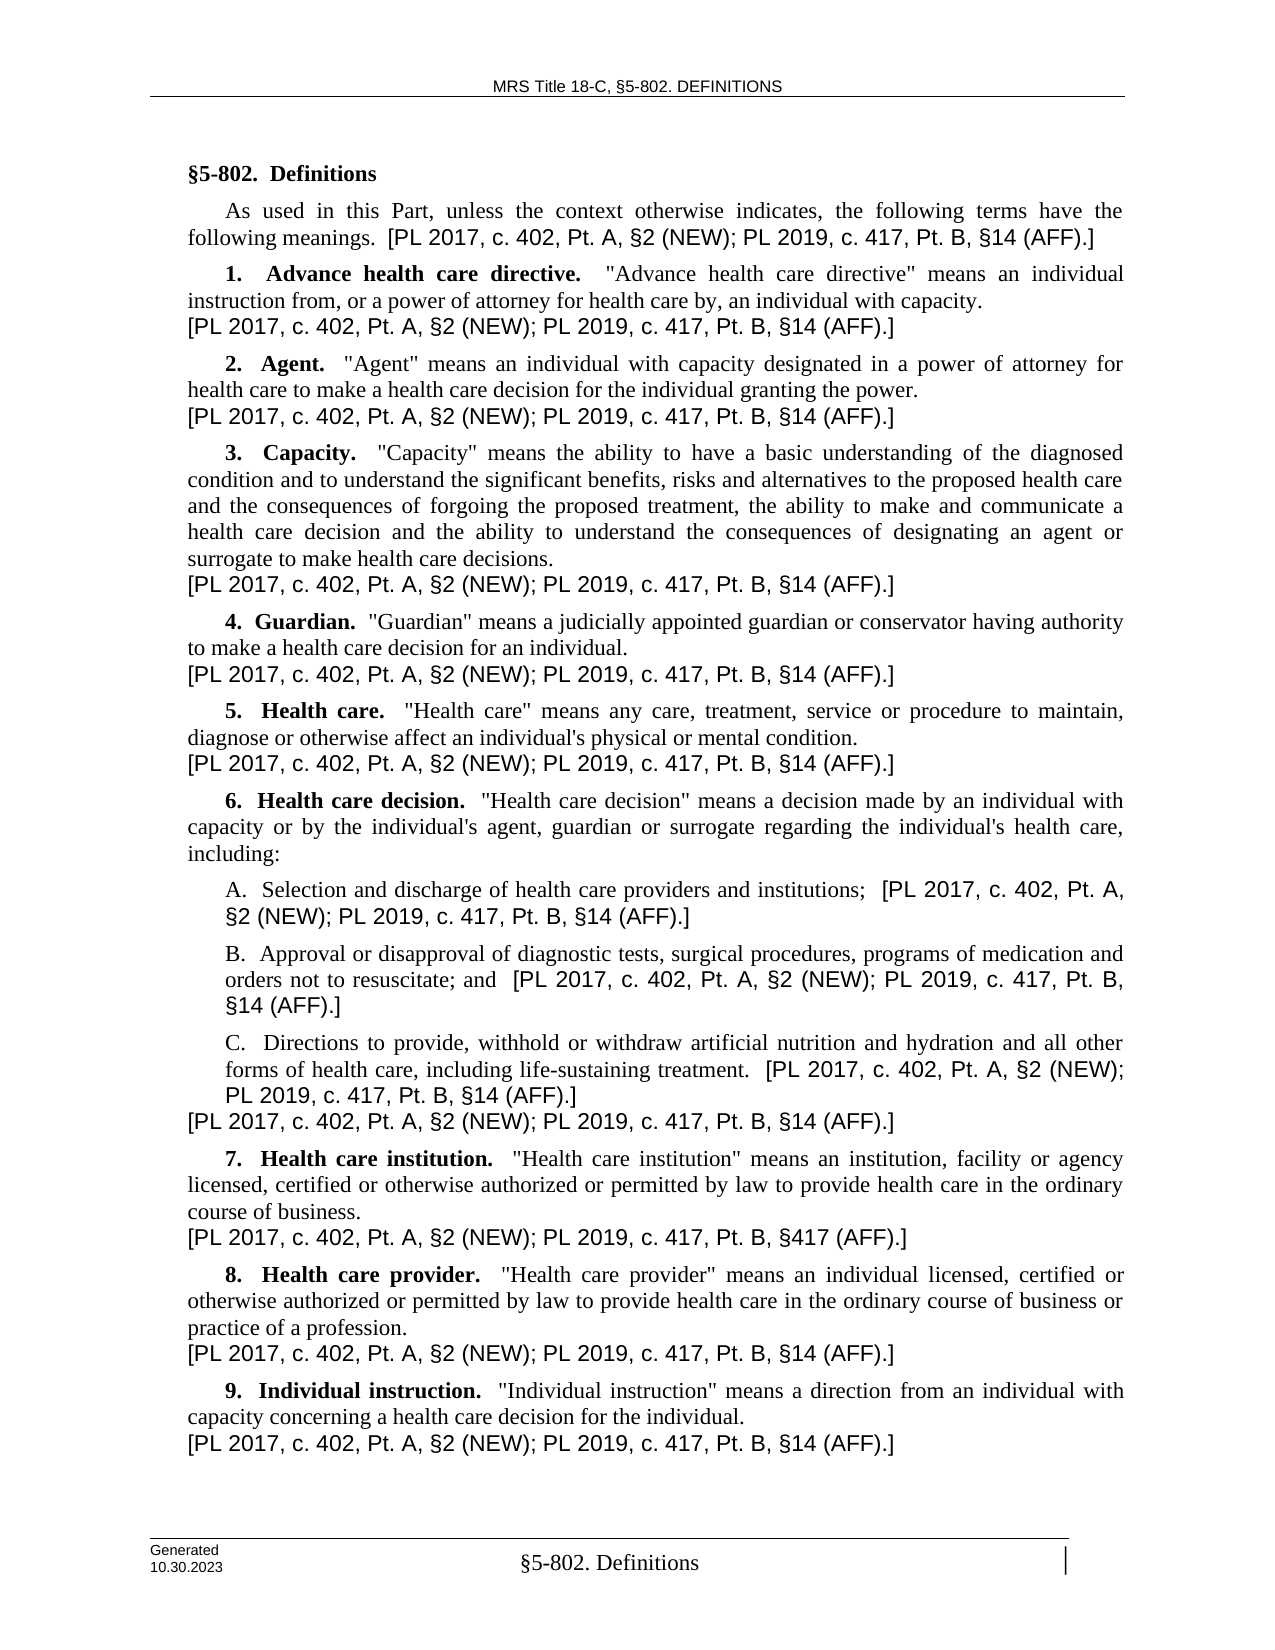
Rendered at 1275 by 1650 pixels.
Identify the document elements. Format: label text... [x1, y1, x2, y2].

text 3. Capacity. "Capacity" means the ability to have a basic understanding of the diagnosed condition and to understand the significant benefits, risks and alternatives to the proposed health care and the consequences of forgoing the proposed treatment, the ability to make and communicate a health care decision and the ability to understand the consequences of designating an agent or surrogate to make health care decisions. [187, 439, 1125, 571]
text 1. Advance health care directive. "Advance health care directive" means an individual instruction from, or a power of attorney for health care by, an individual with capacity. [187, 260, 1125, 313]
text [PL 2017, c. 402, Pt. A, §2 (NEW); PL 2019, c. 417, Pt. B, §417 (AFF).] [187, 1224, 1125, 1251]
text B. Approval or disapproval of diagnostic tests, surgical procedures, programs of medication and orders not to resuscitate; and [PL 2017, c. 402, Pt. A, §2 (NEW); PL 2019, c. 417, Pt. B, §14 (AFF).] [225, 939, 1125, 1019]
text 9. Individual instruction. "Individual instruction" means a direction from an individual with capacity concerning a health care decision for the individual. [187, 1377, 1125, 1429]
text [PL 2017, c. 402, Pt. A, §2 (NEW); PL 2019, c. 417, Pt. B, §14 (AFF).] [187, 661, 1125, 687]
text 5. Health care. "Health care" means any care, treatment, service or procedure to maintain, diagnose or otherwise affect an individual's physical or mental condition. [187, 697, 1125, 750]
text [PL 2017, c. 402, Pt. A, §2 (NEW); PL 2019, c. 417, Pt. B, §14 (AFF).] [187, 1340, 1125, 1366]
text [PL 2017, c. 402, Pt. A, §2 (NEW); PL 2019, c. 417, Pt. B, §14 (AFF).] [187, 571, 1125, 597]
text C. Directions to provide, withhold or withdraw artificial nutrition and hydration and all other forms of health care, including life-sustaining treatment. [PL 2017, c. 402, Pt. A, §2 (NEW); PL 2019, c. 417, Pt. B, §14 (AFF).] [225, 1029, 1125, 1108]
text [PL 2017, c. 402, Pt. A, §2 (NEW); PL 2019, c. 417, Pt. B, §14 (AFF).] [187, 1429, 1125, 1456]
text As used in this Part, unless the context otherwise indicates, the following terms have the following meanings. [PL 2017, c. 402, Pt. A, §2 (NEW); PL 2019, c. 417, Pt. B, §14 (AFF).] [187, 197, 1125, 250]
text 7. Health care institution. "Health care institution" means an institution, facility or agency licensed, certified or otherwise authorized or permitted by law to provide health care in the ordinary course of business. [187, 1145, 1125, 1224]
text 6. Health care decision. "Health care decision" means a decision made by an individual with capacity or by the individual's agent, guardian or surrogate regarding the individual's health care, including: [187, 787, 1125, 866]
text [PL 2017, c. 402, Pt. A, §2 (NEW); PL 2019, c. 417, Pt. B, §14 (AFF).] [187, 1108, 1125, 1135]
text 2. Agent. "Agent" means an individual with capacity designated in a power of attorney for health care to make a health care decision for the individual granting the power. [187, 350, 1125, 403]
text 4. Guardian. "Guardian" means a judicially appointed guardian or conservator having authority to make a health care decision for an individual. [187, 608, 1125, 661]
text 8. Health care provider. "Health care provider" means an individual licensed, certified or otherwise authorized or permitted by law to provide health care in the ordinary course of business or practice of a profession. [187, 1261, 1125, 1340]
text §5-802. Definitions [187, 160, 1125, 187]
text [PL 2017, c. 402, Pt. A, §2 (NEW); PL 2019, c. 417, Pt. B, §14 (AFF).] [187, 750, 1125, 776]
text [PL 2017, c. 402, Pt. A, §2 (NEW); PL 2019, c. 417, Pt. B, §14 (AFF).] [187, 403, 1125, 429]
text A. Selection and discharge of health care providers and institutions; [PL 2017, c. 402, Pt. A, §2 (NEW); PL 2019, c. 417, Pt. B, §14 (AFF).] [225, 876, 1125, 929]
text [PL 2017, c. 402, Pt. A, §2 (NEW); PL 2019, c. 417, Pt. B, §14 (AFF).] [187, 313, 1125, 339]
